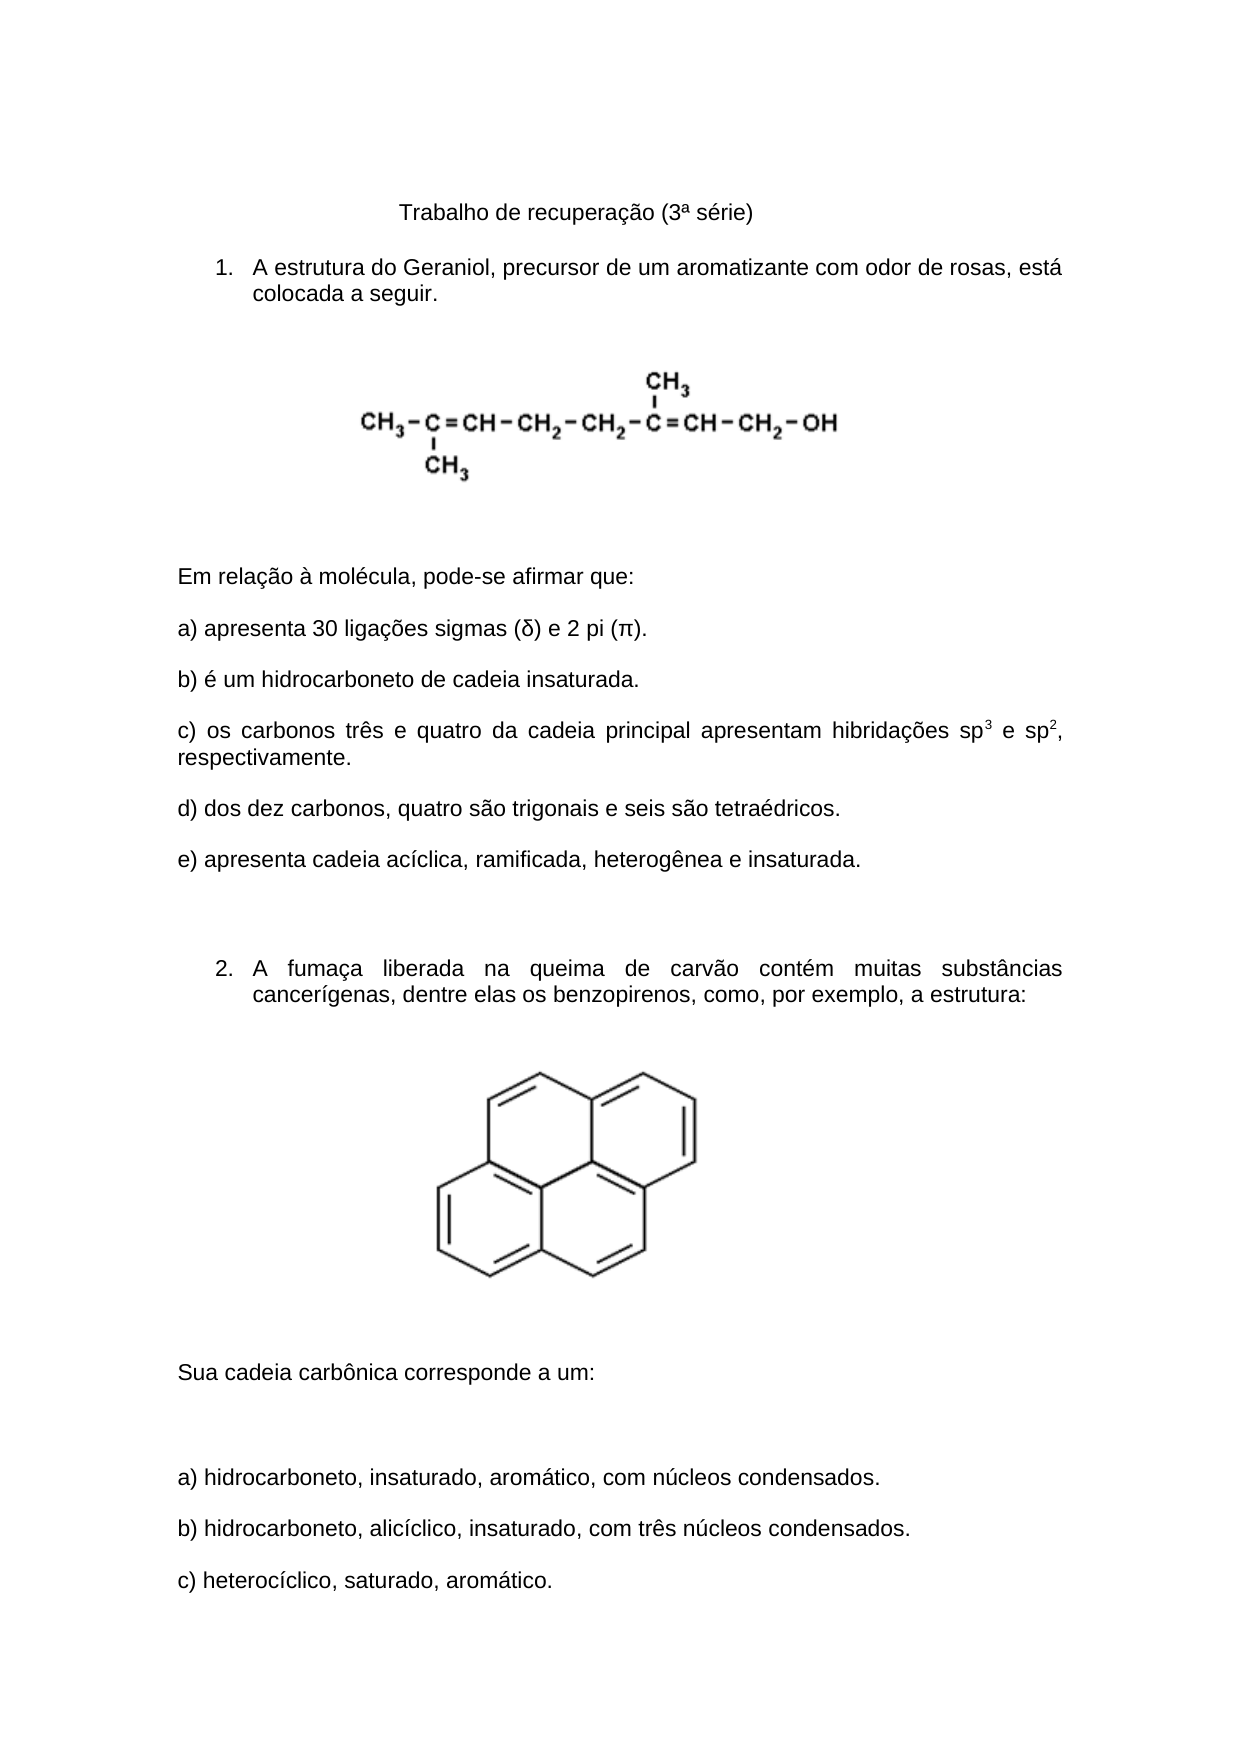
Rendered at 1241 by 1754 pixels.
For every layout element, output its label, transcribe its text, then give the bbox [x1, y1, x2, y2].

list A fumaça liberada na queima de carvão contém muitas substâncias cancerígenas, dentre elas os benzopirenos, como, por exemplo, a estrutura: [215, 955, 1063, 1007]
text d) dos dez carbonos, quatro são trigonais e seis são tetraédricos. [177, 795, 1063, 821]
text b) é um hidrocarboneto de cadeia insaturada. [177, 666, 1063, 692]
picture [376, 1056, 749, 1283]
text a) hidrocarboneto, insaturado, aromático, com núcleos condensados. [177, 1464, 1063, 1490]
text Em relação à molécula, pode-se afirmar que: [177, 563, 1063, 589]
text Sua cadeia carbônica corresponde a um: [177, 1359, 1063, 1385]
text b) hidrocarboneto, alicíclico, insaturado, com três núcleos condensados. [177, 1515, 1063, 1542]
picture [343, 346, 857, 487]
text e) apresenta cadeia acíclica, ramificada, heterogênea e insaturada. [177, 846, 1063, 873]
list Trabalho de recuperação (3ª série) [326, 199, 1063, 225]
text c) os carbonos três e quatro da cadeia principal apresentam hibridações sp3 e sp2, respectivamente. [177, 717, 1063, 770]
list A estrutura do Geraniol, precursor de um aromatizante com odor de rosas, está colocada a seguir. [215, 254, 1063, 307]
text a) apresenta 30 ligações sigmas (δ) e 2 pi (π). [177, 614, 1063, 641]
text c) heterocíclico, saturado, aromático. [177, 1567, 1063, 1593]
